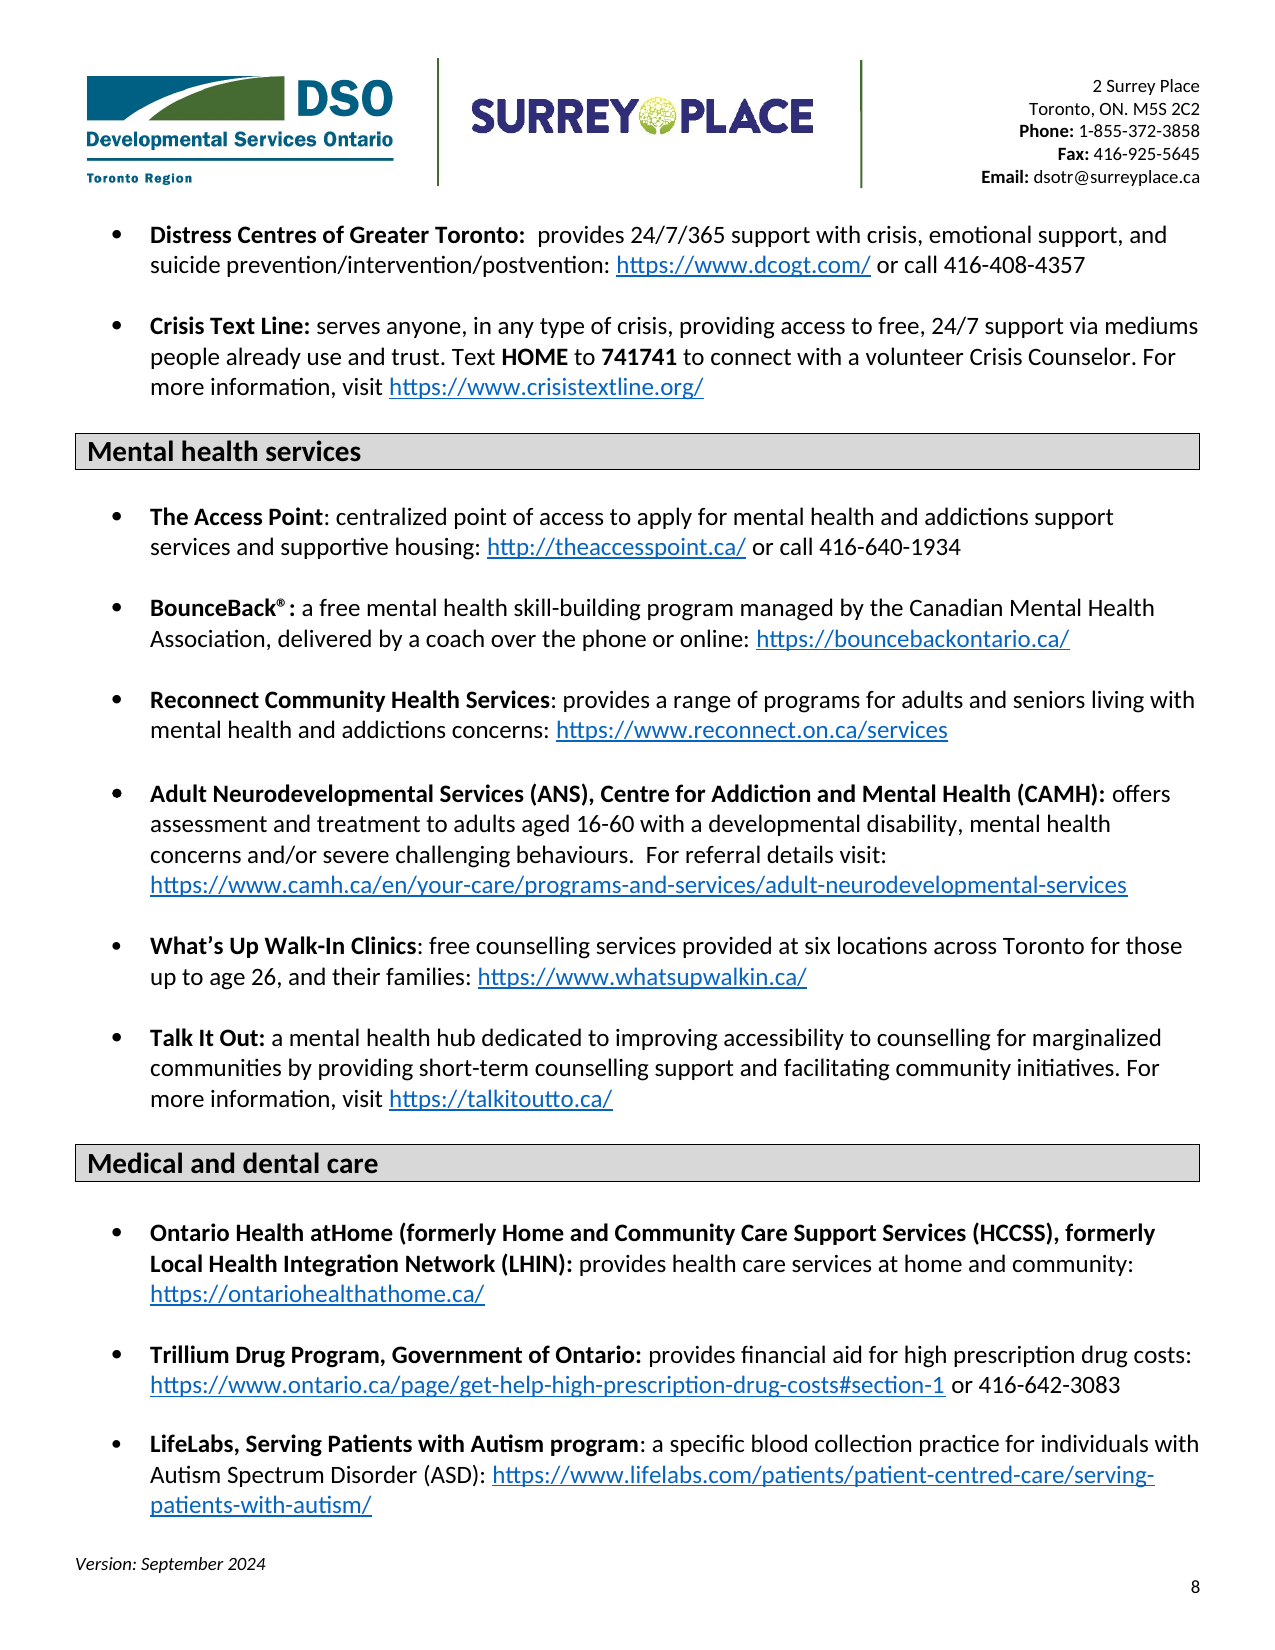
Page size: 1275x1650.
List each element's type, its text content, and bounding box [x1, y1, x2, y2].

list Crisis Text Line: serves anyone, in any type of crisis, providing access to free, 24/7 support via mediums people already use and trust. Text HOME to 741741 to connect with a volunteer Crisis Counselor. For more information, visit https://www.crisistextline.org/ [112, 310, 1200, 402]
list Reconnect Community Health Services: provides a range of programs for adults and seniors living with mental health and addictions concerns: https://www.reconnect.on.ca/services [112, 684, 1200, 745]
list LifeLabs, Serving Patients with Autism program: a specific blood collection practice for individuals with Autism Spectrum Disorder (ASD): https://www.lifelabs.com/patients/patient-centred-care/serving-patients-with-autism/ [112, 1428, 1200, 1520]
list Ontario Health atHome (formerly Home and Community Care Support Services (HCCSS), formerly Local Health Integration Network (LHIN): provides health care services at home and community: https://ontariohealthathome.ca/ [112, 1217, 1200, 1309]
table_header Medical and dental care [76, 1145, 1199, 1181]
list Adult Neurodevelopmental Services (ANS), Centre for Addiction and Mental Health (CAMH): offers assessment and treatment to adults aged 16-60 with a developmental disability, mental health concerns and/or severe challenging behaviours. For referral details visit: https://www.camh.ca/en/your-care/programs-and-services/adult-neurodevelopmental-services [112, 778, 1200, 900]
list Talk It Out: a mental health hub dedicated to improving accessibility to counselling for marginalized communities by providing short-term counselling support and facilitating community initiatives. For more information, visit https://talkitoutto.ca/ [112, 1022, 1200, 1113]
picture [61, 51, 1107, 202]
picture [1101, 104, 1107, 114]
list BounceBack®: a free mental health skill-building program managed by the Canadian Mental Health Association, delivered by a coach over the phone or online: https://bouncebackontario.ca/ [112, 592, 1200, 653]
list Distress Centres of Greater Toronto: provides 24/7/365 support with crisis, emotional support, and suicide prevention/intervention/postvention: https://www.dcogt.com/ or call 416-408-4357 [112, 219, 1200, 280]
list Trillium Drug Program, Government of Ontario: provides financial aid for high prescription drug costs: https://www.ontario.ca/page/get-help-high-prescription-drug-costs#section-1 or 416-642-3083 [112, 1339, 1200, 1400]
list The Access Point: centralized point of access to apply for mental health and addictions support services and supportive housing: http://theaccesspoint.ca/ or call 416-640-1934 [112, 501, 1200, 562]
table_header Mental health services [76, 434, 1199, 469]
list What’s Up Walk-In Clinics: free counselling services provided at six locations across Toronto for those up to age 26, and their families: https://www.whatsupwalkin.ca/ [112, 930, 1200, 991]
